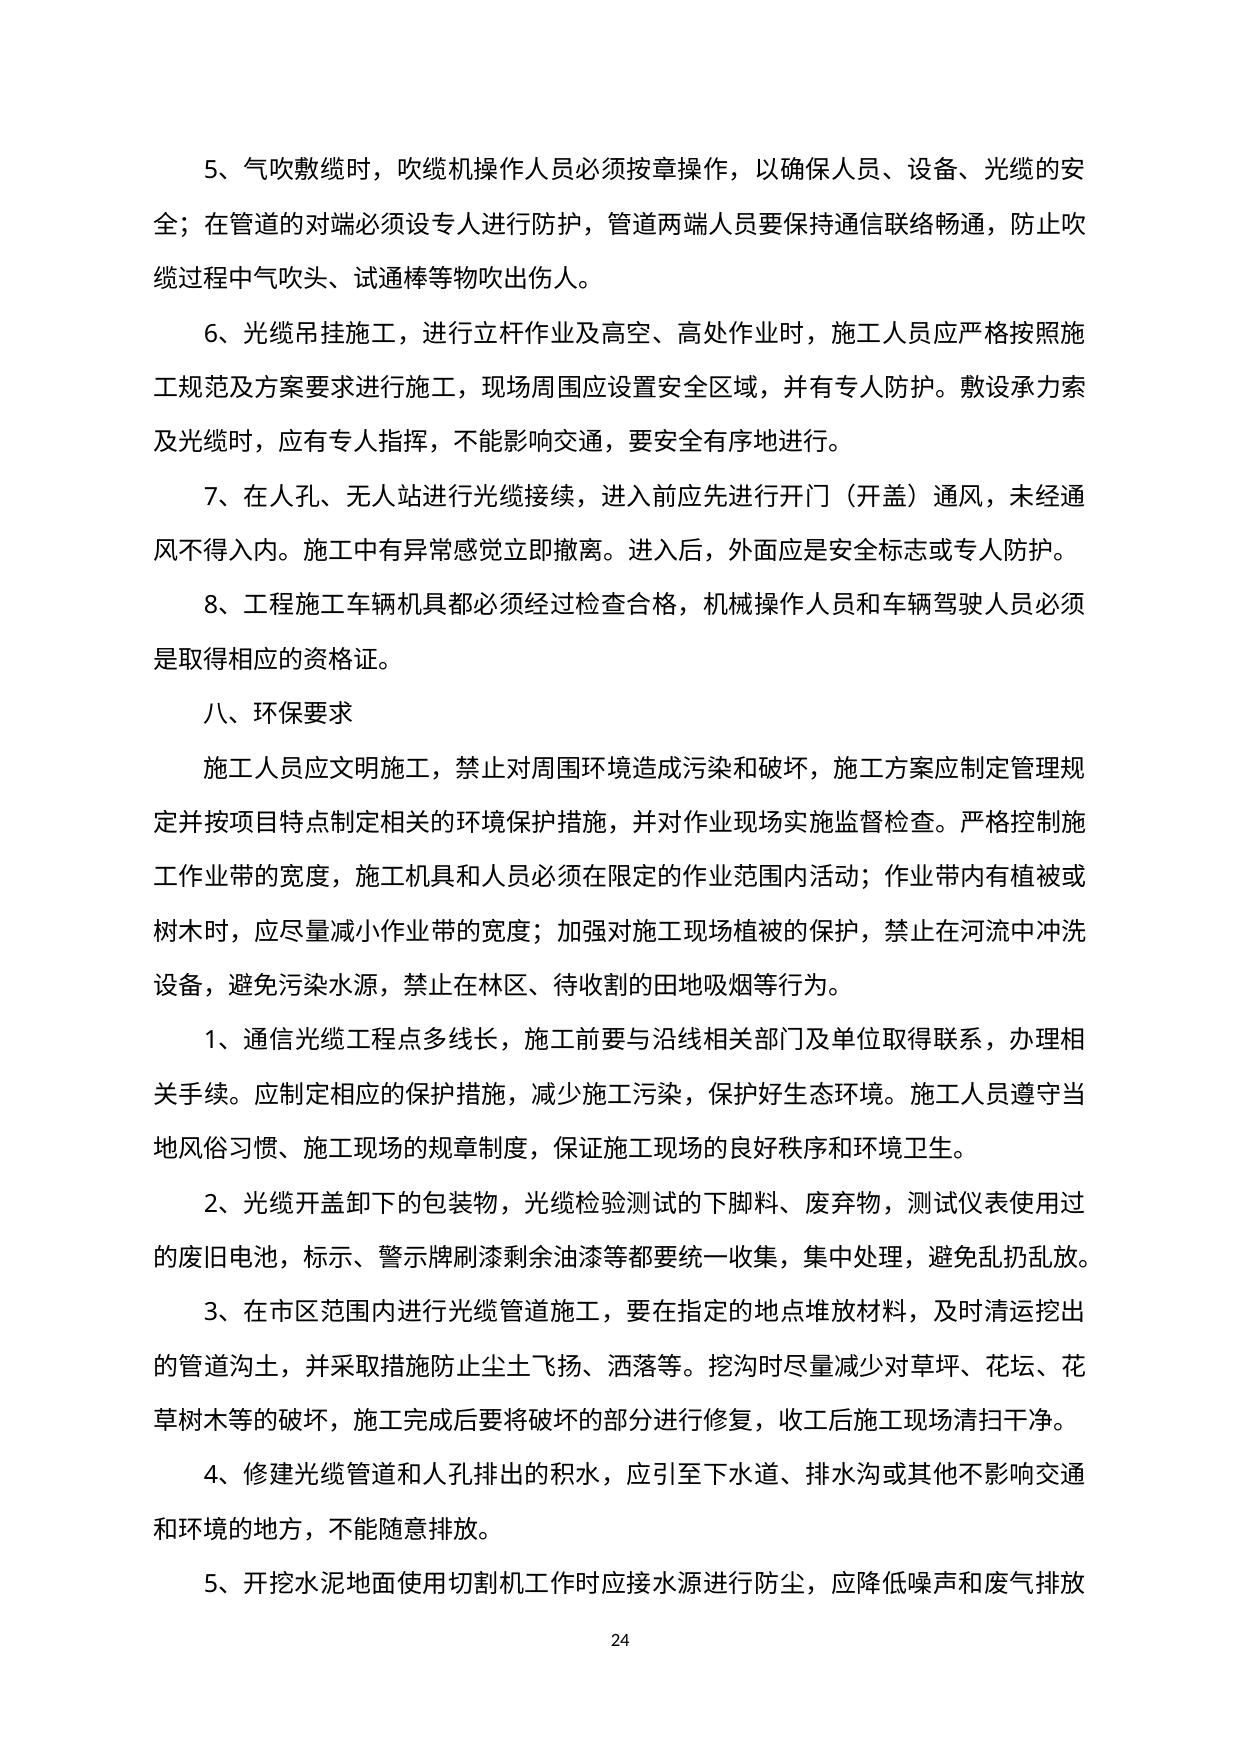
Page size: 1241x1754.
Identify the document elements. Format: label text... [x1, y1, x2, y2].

text 1、通信光缆工程点多线长，施工前要与沿线相关部门及单位取得联系，办理相关手续。应制定相应的保护措施，减少施工污染，保护好生态环境。施工人员遵守当地风俗习惯、施工现场的规章制度，保证施工现场的良好秩序和环境卫生。 [153, 1020, 1087, 1165]
text 5、气吹敷缆时，吹缆机操作人员必须按章操作，以确保人员、设备、光缆的安全；在管道的对端必须设专人进行防护，管道两端人员要保持通信联络畅通，防止吹缆过程中气吹头、试通棒等物吹出伤人。 [153, 150, 1087, 295]
text 八、环保要求 [153, 694, 1087, 730]
text 7、在人孔、无人站进行光缆接续，进入前应先进行开门（开盖）通风，未经通风不得入内。施工中有异常感觉立即撤离。进入后，外面应是安全标志或专人防护。 [153, 476, 1087, 567]
text 4、修建光缆管道和人孔排出的积水，应引至下水道、排水沟或其他不影响交通和环境的地方，不能随意排放。 [153, 1455, 1087, 1546]
text 3、在市区范围内进行光缆管道施工，要在指定的地点堆放材料，及时清运挖出的管道沟土，并采取措施防止尘土飞扬、洒落等。挖沟时尽量减少对草坪、花坛、花草树木等的破坏，施工完成后要将破坏的部分进行修复，收工后施工现场清扫干净。 [153, 1292, 1087, 1437]
text 2、光缆开盖卸下的包装物，光缆检验测试的下脚料、废弃物，测试仪表使用过的废旧电池，标示、警示牌刷漆剩余油漆等都要统一收集，集中处理，避免乱扔乱放。 [153, 1183, 1087, 1274]
text 6、光缆吊挂施工，进行立杆作业及高空、高处作业时，施工人员应严格按照施工规范及方案要求进行施工，现场周围应设置安全区域，并有专人防护。敷设承力索及光缆时，应有专人指挥，不能影响交通，要安全有序地进行。 [153, 313, 1087, 458]
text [153, 1564, 1087, 1600]
text 8、工程施工车辆机具都必须经过检查合格，机械操作人员和车辆驾驶人员必须是取得相应的资格证。 [153, 585, 1087, 676]
text 施工人员应文明施工，禁止对周围环境造成污染和破坏，施工方案应制定管理规定并按项目特点制定相关的环境保护措施，并对作业现场实施监督检查。严格控制施工作业带的宽度，施工机具和人员必须在限定的作业范围内活动；作业带内有植被或树木时，应尽量减小作业带的宽度；加强对施工现场植被的保护，禁止在河流中冲洗设备，避免污染水源，禁止在林区、待收割的田地吸烟等行为。 [153, 748, 1087, 1002]
